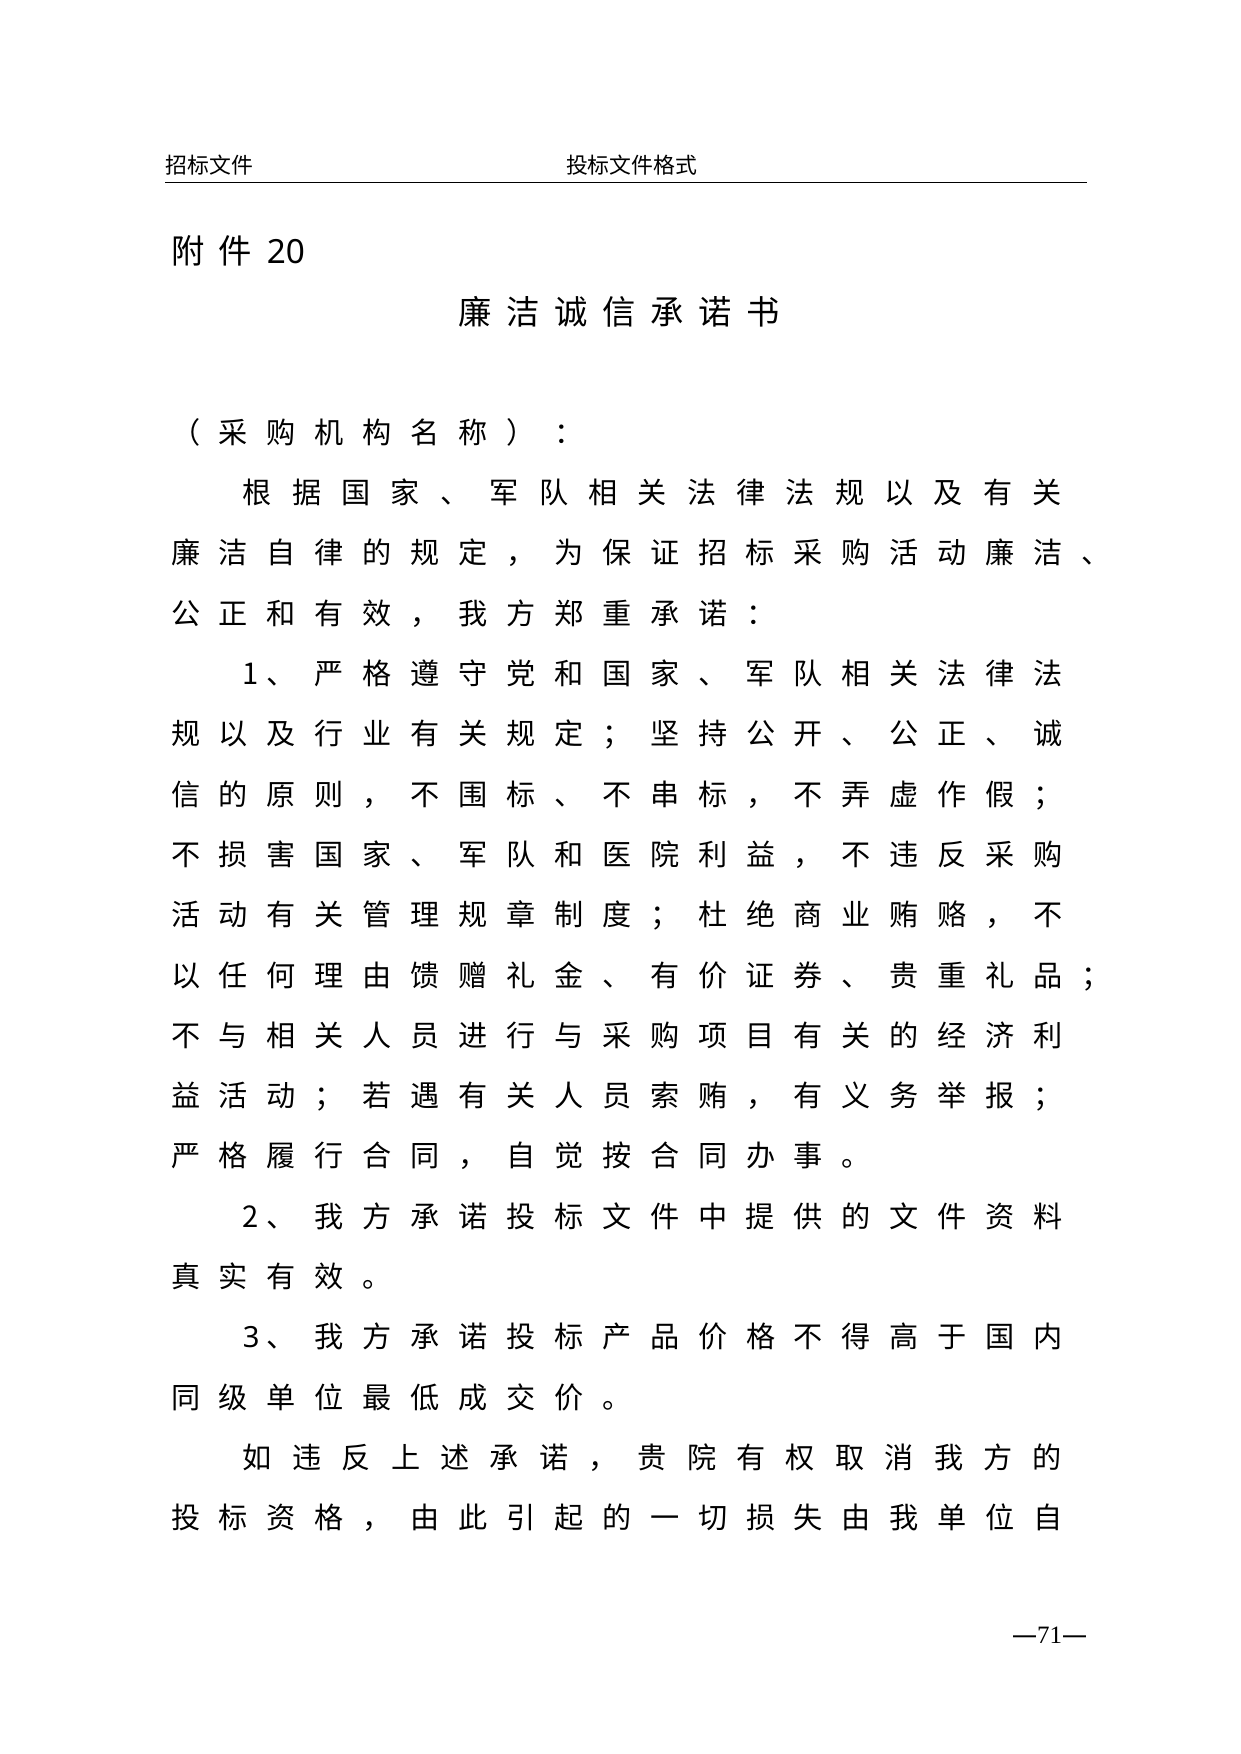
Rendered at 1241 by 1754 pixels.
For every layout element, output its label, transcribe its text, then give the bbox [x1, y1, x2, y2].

text 3、我方承诺投标产品价格不得高于国内同级单位最低成交价。 [171, 1305, 1081, 1426]
text （采购机构名称）： [171, 400, 1081, 461]
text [171, 1426, 1081, 1546]
text 1、严格遵守党和国家、军队相关法律法规以及行业有关规定；坚持公开、公正、诚信的原则，不围标、不串标，不弄虚作假；不损害国家、军队和医院利益，不违反采购活动有关管理规章制度；杜绝商业贿赂，不以任何理由馈赠礼金、有价证券、贵重礼品；不与相关人员进行与采购项目有关的经济利益活动；若遇有关人员索贿，有义务举报；严格履行合同，自觉按合同办事。 [171, 642, 1081, 1184]
text 根据国家、军队相关法律法规以及有关廉洁自律的规定，为保证招标采购活动廉洁、公正和有效，我方郑重承诺： [171, 461, 1081, 642]
text 廉洁诚信承诺书 [171, 280, 1081, 340]
text 附件20 [171, 219, 1081, 280]
text 2、我方承诺投标文件中提供的文件资料真实有效。 [171, 1184, 1081, 1305]
